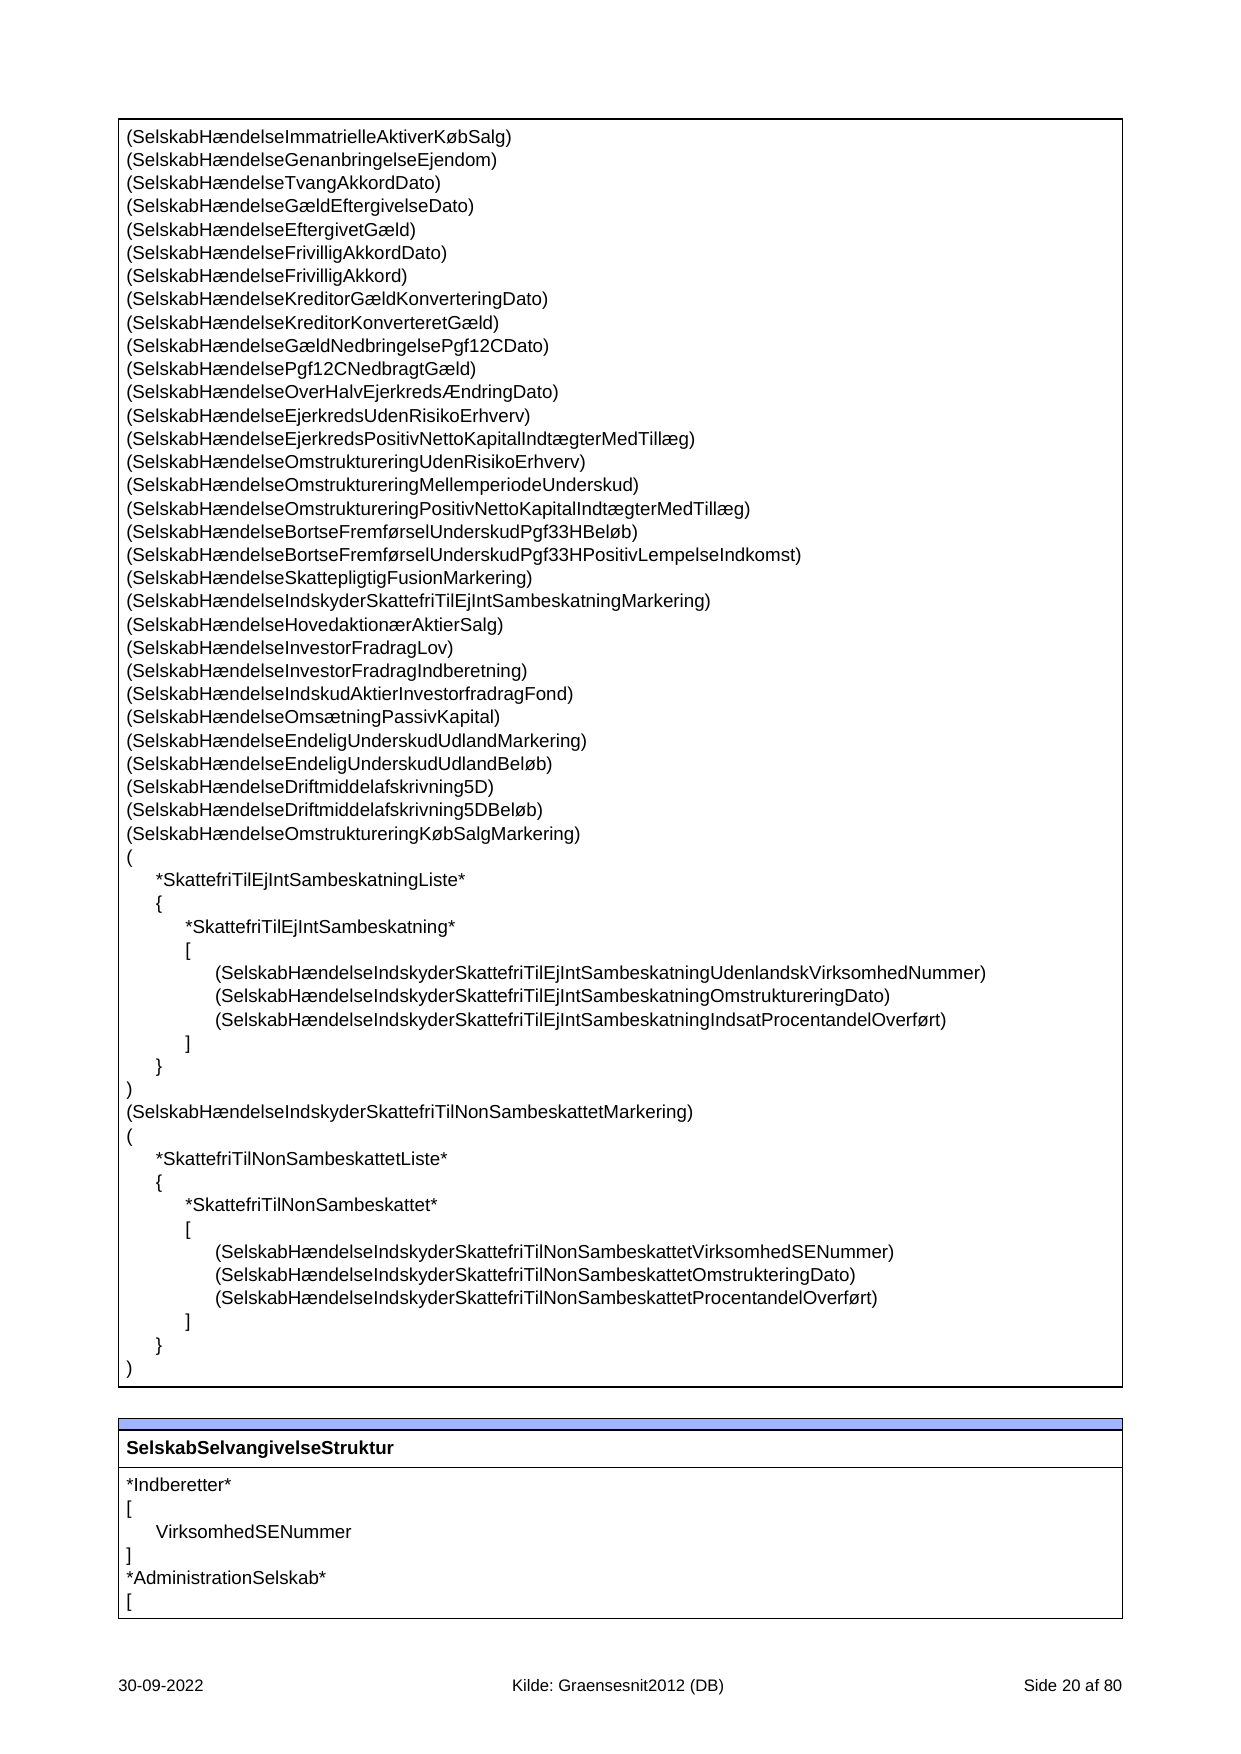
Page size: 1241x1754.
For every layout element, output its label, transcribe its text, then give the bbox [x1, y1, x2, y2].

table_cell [119, 1468, 1122, 1618]
table_header [119, 1419, 1122, 1429]
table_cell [119, 120, 1122, 1386]
table_cell SelskabSelvangivelseStruktur [119, 1431, 1122, 1466]
